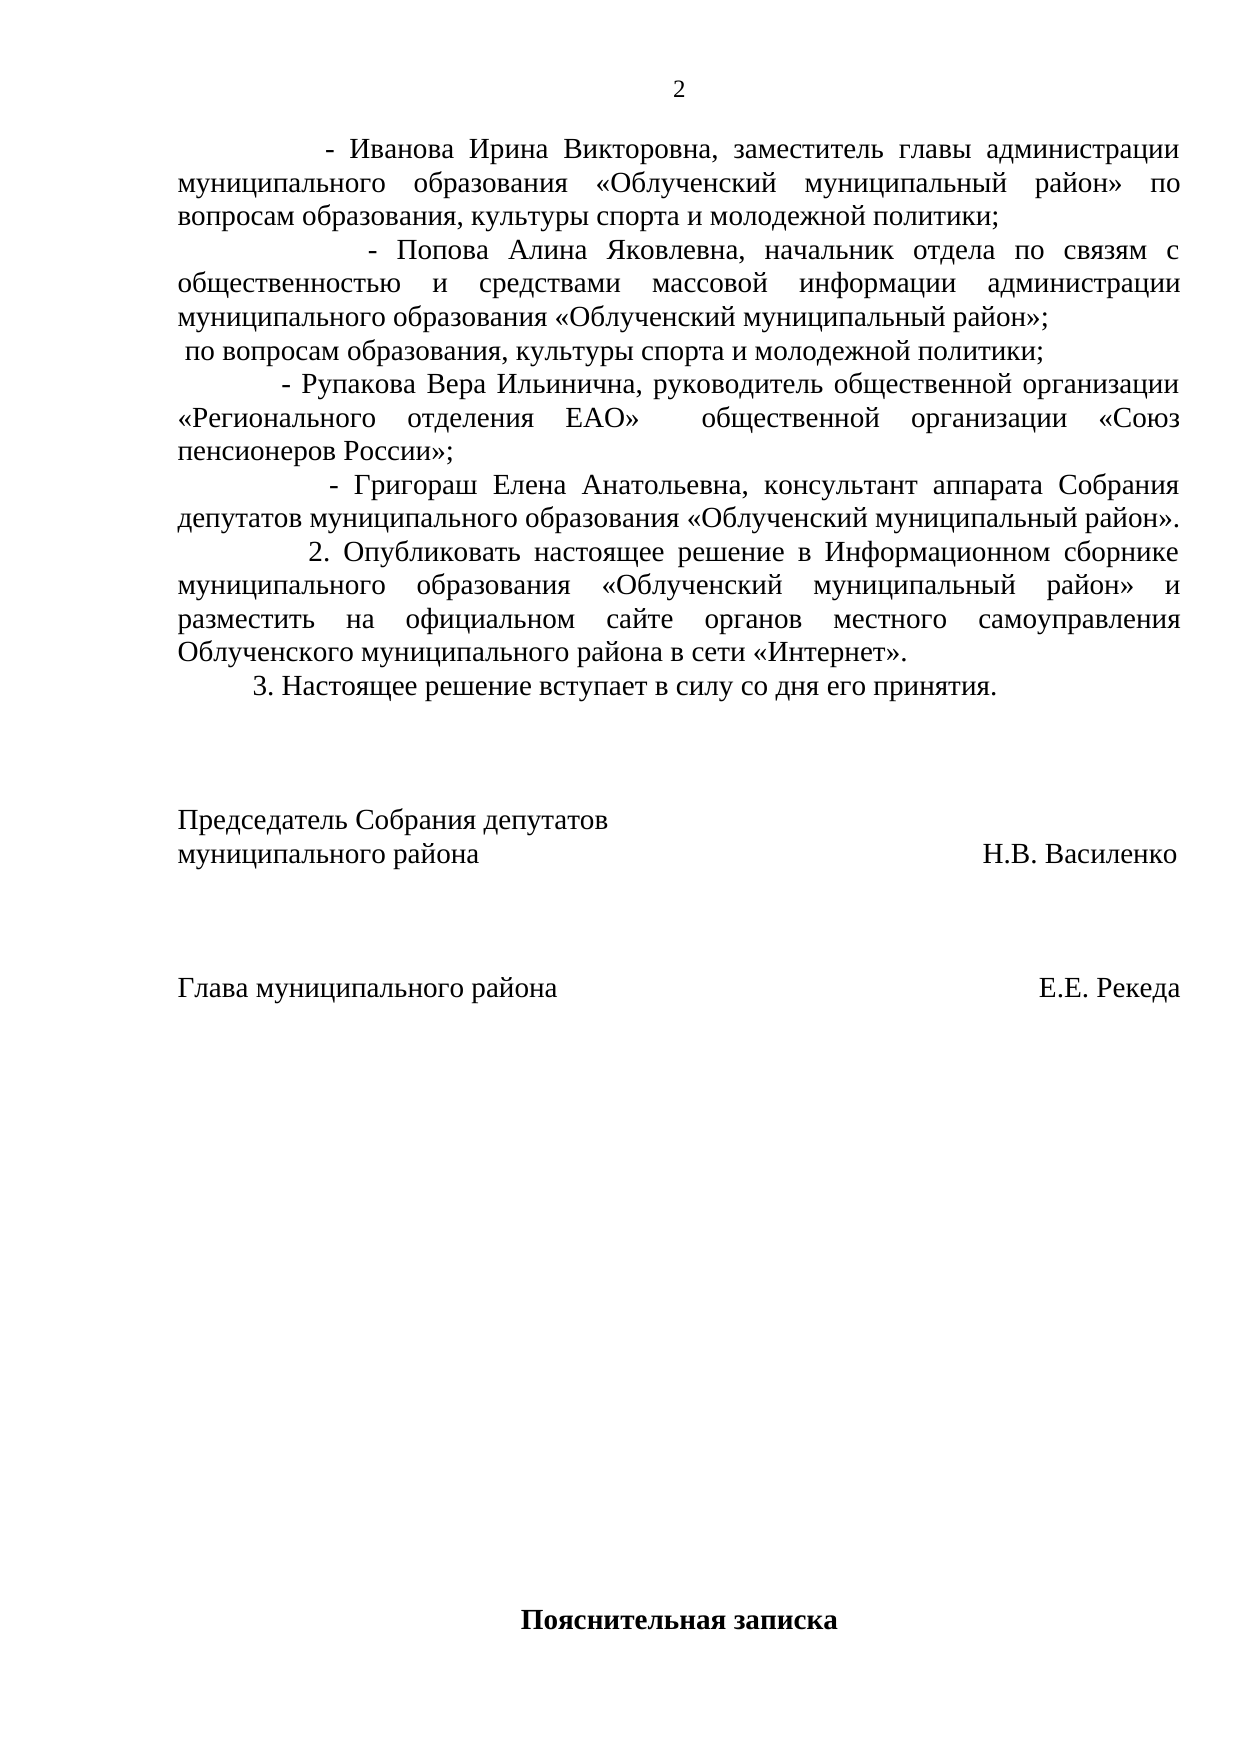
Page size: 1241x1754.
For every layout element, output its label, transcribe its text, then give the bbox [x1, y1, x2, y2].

text муниципального района Н.В. Василенко [177, 836, 1181, 869]
text - Иванова Ирина Викторовна, заместитель главы администрации муниципального образования «Облученский муниципальный район» по вопросам образования, культуры спорта и молодежной политики; [177, 131, 1181, 232]
text - Рупакова Вера Ильинична, руководитель общественной организации «Регионального отделения ЕАО» общественной организации «Союз пенсионеров России»; [177, 366, 1181, 467]
text по вопросам образования, культуры спорта и молодежной политики; [177, 333, 1181, 366]
text 3. Настоящее решение вступает в силу со дня его принятия. [177, 668, 1181, 702]
text 2. Опубликовать настоящее решение в Информационном сборнике муниципального образования «Облученский муниципальный район» и разместить на официальном сайте органов местного самоуправления Облученского муниципального района в сети «Интернет». [177, 534, 1181, 668]
text Председатель Собрания депутатов [177, 802, 1181, 836]
text - Попова Алина Яковлевна, начальник отдела по связям с общественностью и средствами массовой информации администрации муниципального образования «Облученский муниципальный район»; [177, 232, 1181, 333]
text Пояснительная записка [177, 1602, 1181, 1636]
text - Григораш Елена Анатольевна, консультант аппарата Собрания депутатов муниципального образования «Облученский муниципальный район». [177, 467, 1181, 534]
text Глава муниципального района Е.Е. Рекеда [177, 970, 1181, 1003]
